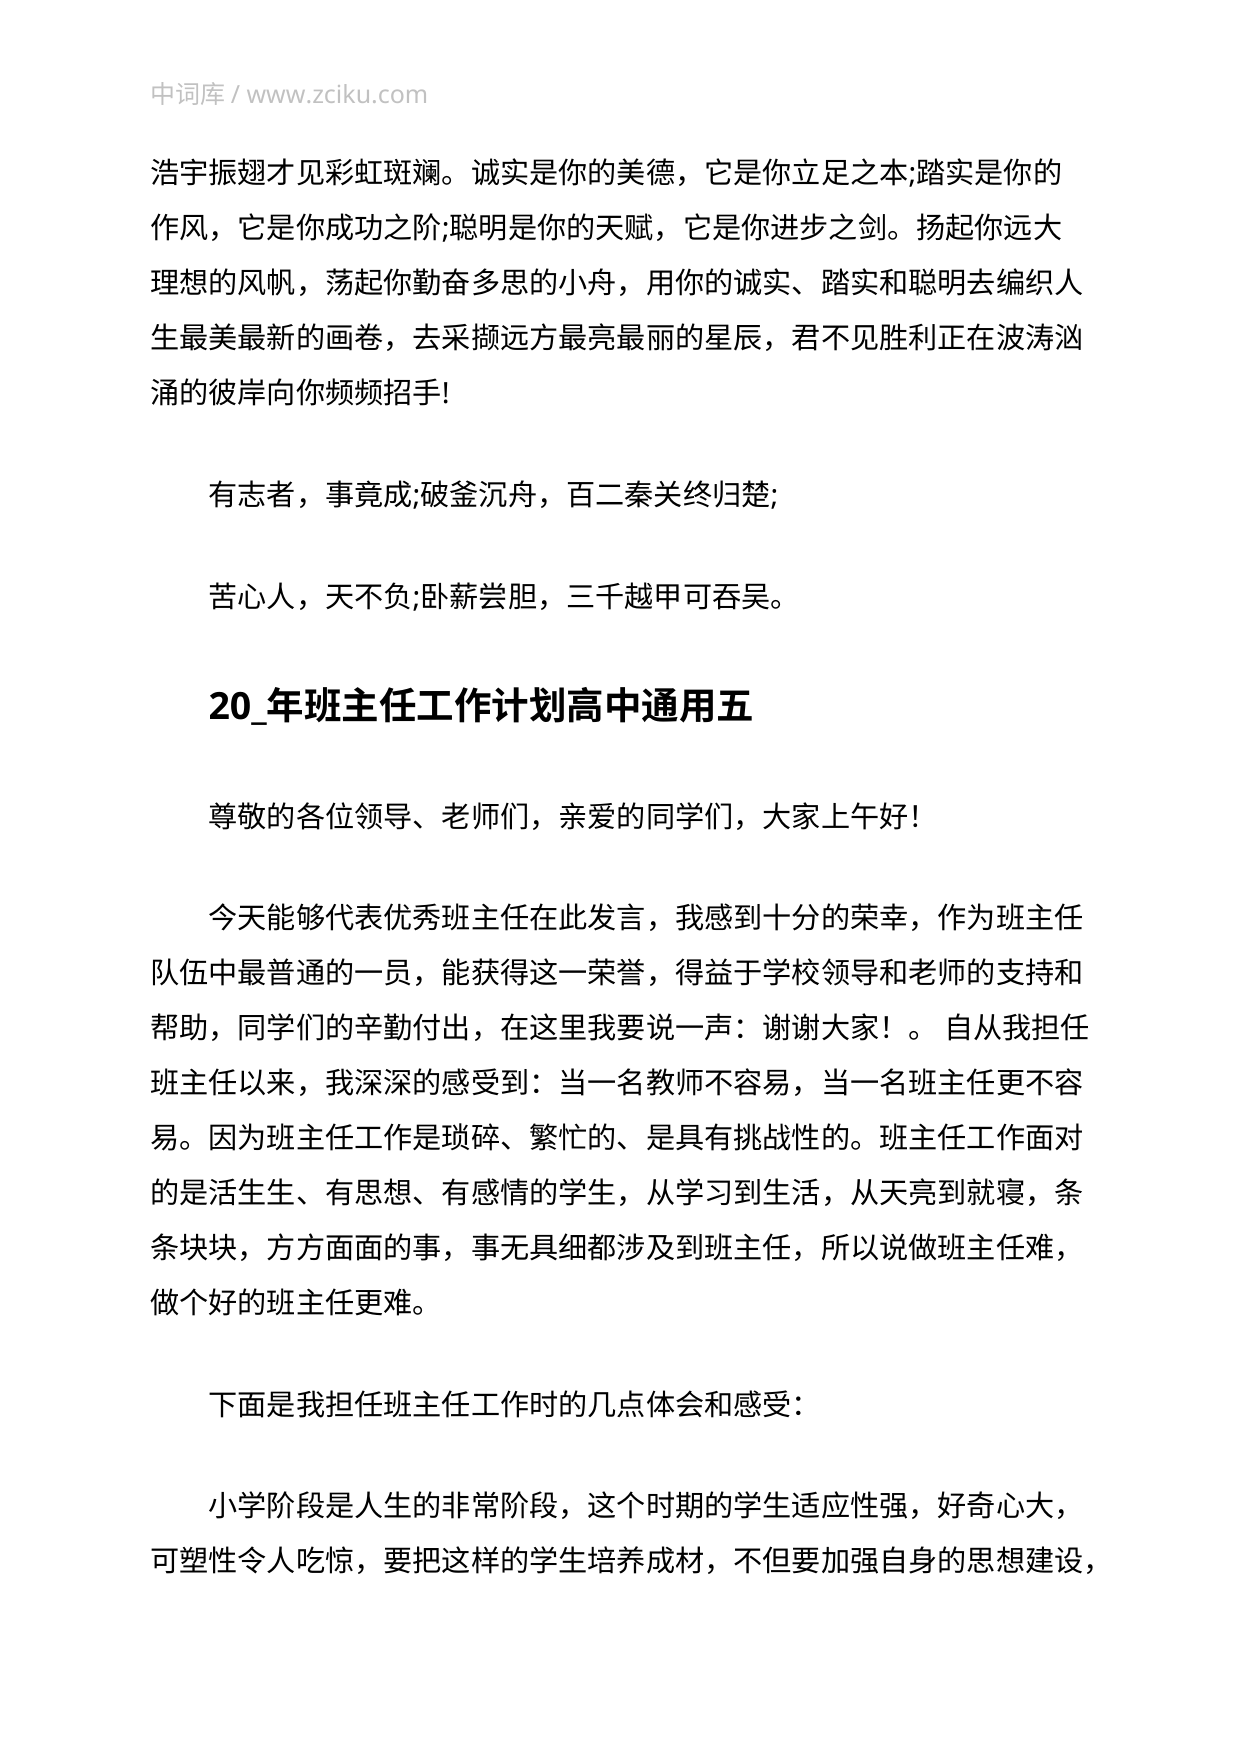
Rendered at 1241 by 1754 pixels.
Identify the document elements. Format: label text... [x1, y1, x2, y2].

text 下面是我担任班主任工作时的几点体会和感受： [150, 1381, 1090, 1423]
text 今天能够代表优秀班主任在此发言，我感到十分的荣幸，作为班主任队伍中最普通的一员，能获得这一荣誉，得益于学校领导和老师的支持和帮助，同学们的辛勤付出，在这里我要说一声：谢谢大家！。 自从我担任班主任以来，我深深的感受到：当一名教师不容易，当一名班主任更不容易。因为班主任工作是琐碎、繁忙的、是具有挑战性的。班主任工作面对的是活生生、有思想、有感情的学生，从学习到生活，从天亮到就寝，条条块块，方方面面的事，事无具细都涉及到班主任，所以说做班主任难，做个好的班主任更难。 [150, 895, 1090, 1322]
text 苦心人，天不负;卧薪尝胆，三千越甲可吞吴。 [150, 574, 1090, 616]
text 尊敬的各位领导、老师们，亲爱的同学们，大家上午好！ [150, 793, 1090, 836]
text 有志者，事竟成;破釜沉舟，百二秦关终归楚; [150, 472, 1090, 514]
text 20_年班主任工作计划高中通用五 [150, 676, 1090, 730]
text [150, 1483, 1090, 1580]
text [150, 150, 1090, 412]
